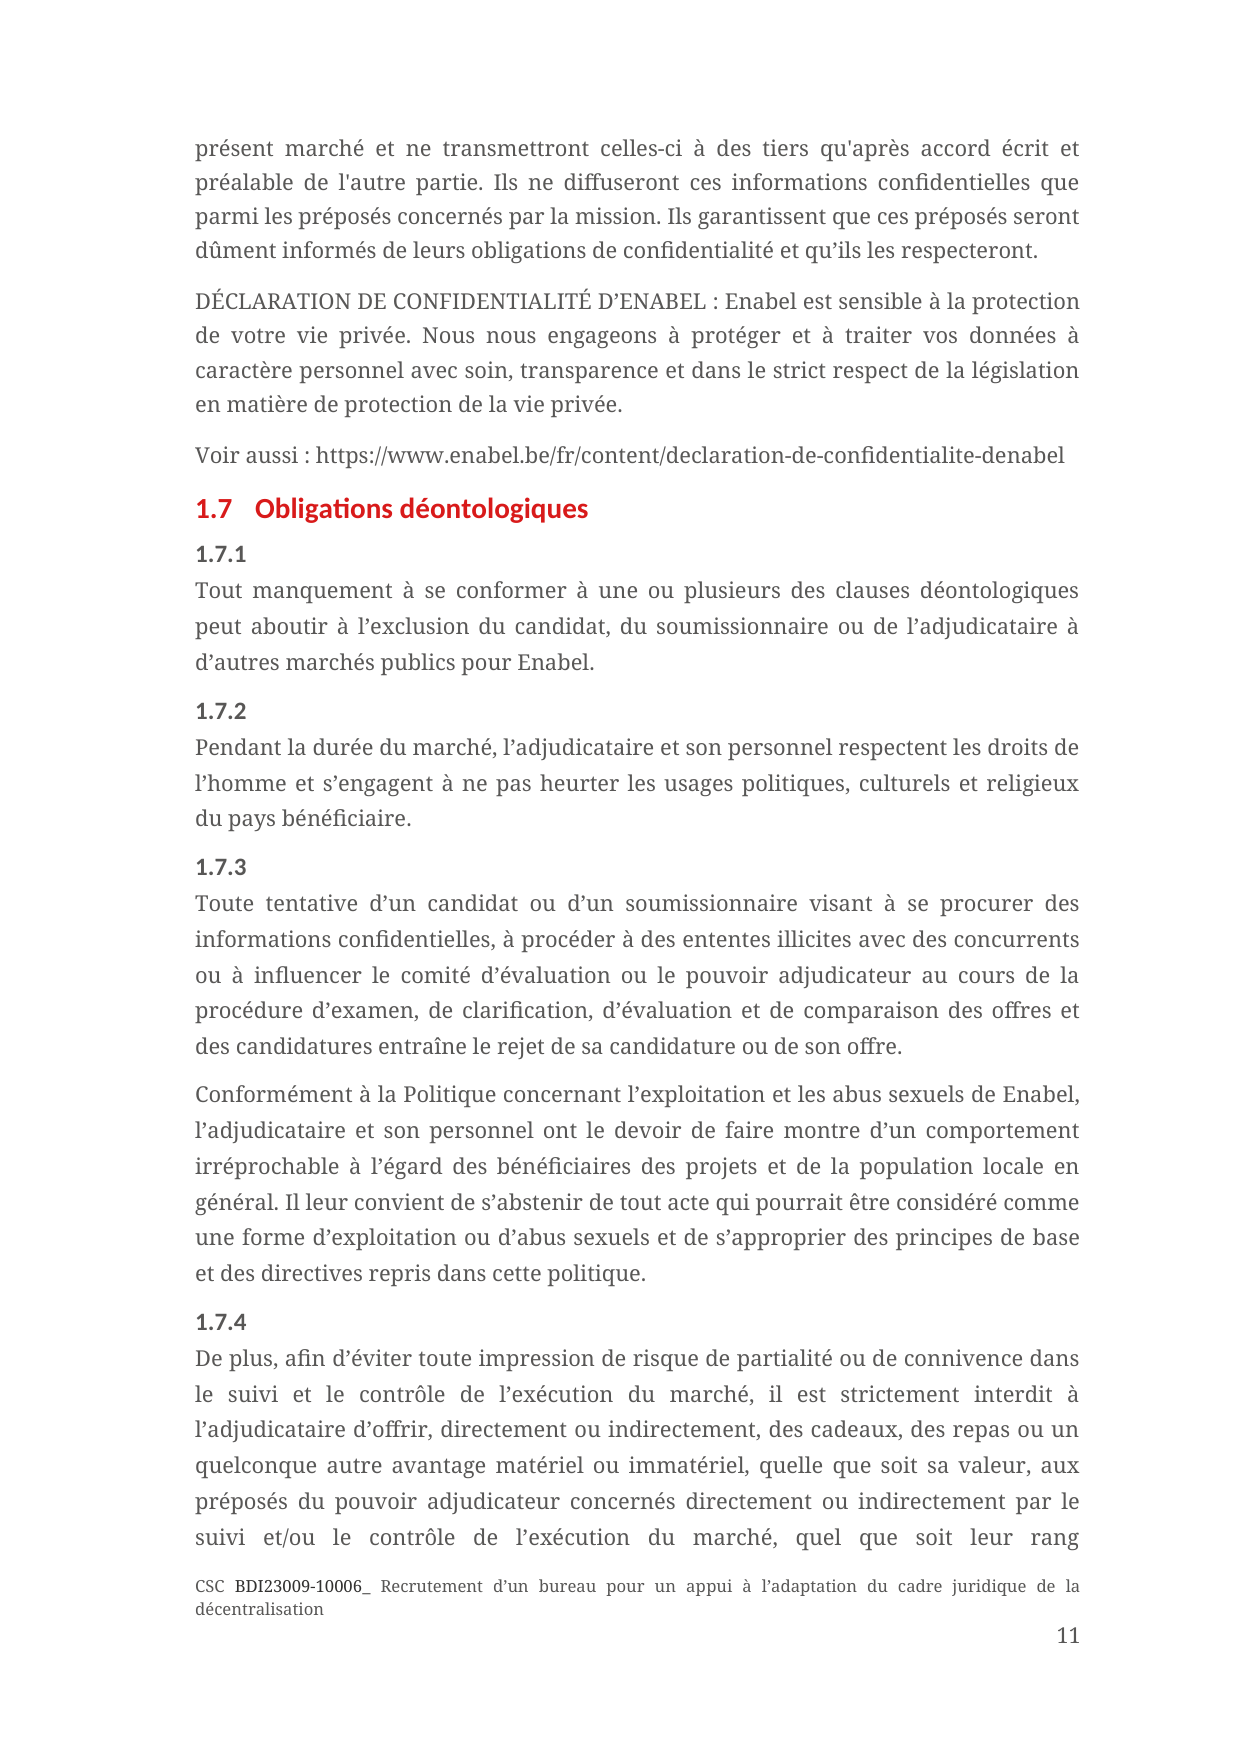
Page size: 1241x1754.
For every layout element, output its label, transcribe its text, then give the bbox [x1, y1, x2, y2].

text Voir aussi : https://www.enabel.be/fr/content/declaration-de-confidentialite-denabel [195, 439, 1081, 469]
text DÉCLARATION DE CONFIDENTIALITÉ D’ENABEL : Enabel est sensible à la protection de votre vie privée. Nous nous engageons à protéger et à traiter vos données à caractère personnel avec soin, transparence et dans le strict respect de la législation en matière de protection de la vie privée. [195, 286, 1081, 418]
text Toute tentative d’un candidat ou d’un soumissionnaire visant à se procurer des informations confidentielles, à procéder à des ententes illicites avec des concurrents ou à influencer le comité d’évaluation ou le pouvoir adjudicateur au cours de la procédure d’examen, de clarification, d’évaluation et de comparaison des offres et des candidatures entraîne le rejet de sa candidature ou de son offre. [195, 888, 1081, 1061]
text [195, 133, 1081, 265]
subtitle Obligations déontologiques [195, 490, 1081, 526]
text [195, 1343, 1081, 1551]
text Tout manquement à se conformer à une ou plusieurs des clauses déontologiques peut aboutir à l’exclusion du candidat, du soumissionnaire ou de l’adjudicataire à d’autres marchés publics pour Enabel. [195, 575, 1081, 677]
text Pendant la durée du marché, l’adjudicataire et son personnel respectent les droits de l’homme et s’engagent à ne pas heurter les usages politiques, culturels et religieux du pays bénéficiaire. [195, 732, 1081, 833]
text Conformément à la Politique concernant l’exploitation et les abus sexuels de Enabel, l’adjudicataire et son personnel ont le devoir de faire montre d’un comportement irréprochable à l’égard des bénéficiaires des projets et de la population locale en général. Il leur convient de s’abstenir de tout acte qui pourrait être considéré comme une forme d’exploitation ou d’abus sexuels et de s’approprier des principes de base et des directives repris dans cette politique. [195, 1079, 1081, 1288]
